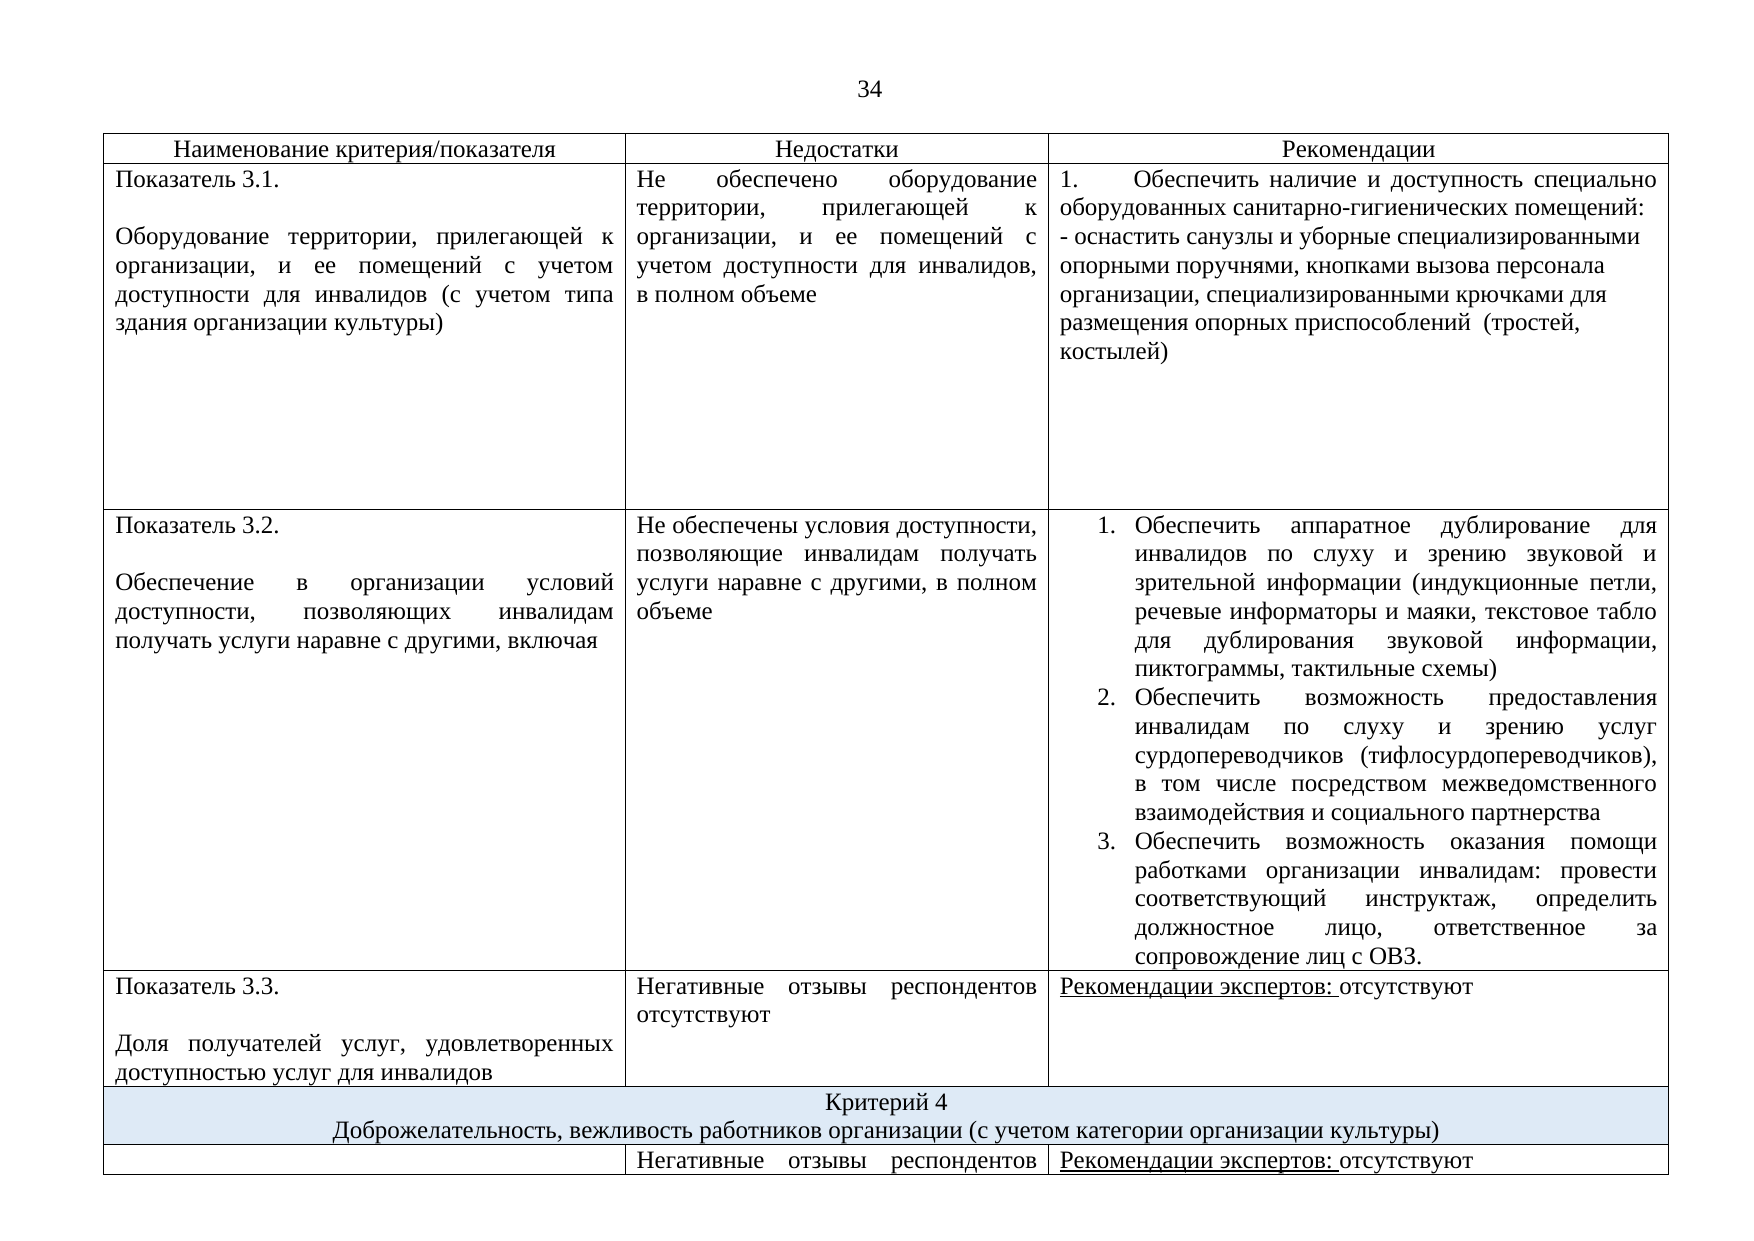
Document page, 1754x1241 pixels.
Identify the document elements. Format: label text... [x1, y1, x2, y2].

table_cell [626, 1145, 1048, 1174]
table_cell Рекомендации экспертов: отсутствуют [1049, 1145, 1668, 1174]
table_header Недостатки [626, 134, 1048, 163]
table_cell Показатель 3.1. Оборудование территории, прилегающей к организации, и ее помещений с учетом доступности для инвалидов (с учетом типа здания организации культуры) [104, 164, 625, 509]
table_header Рекомендации [1049, 134, 1668, 163]
table_cell Обеспечить наличие и доступность специально оборудованных санитарно-гигиенических помещений: - оснастить санузлы и уборные специализированными опорными поручнями, кнопками вызова персонала организации, специализированными крючками для размещения опорных приспособлений (тростей, костылей) [1049, 164, 1668, 509]
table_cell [626, 971, 1048, 1086]
table_cell [104, 1145, 625, 1174]
table_cell Не обеспечены условия доступности, позволяющие инвалидам получать услуги наравне с другими, в полном объеме [626, 510, 1048, 970]
table_cell Рекомендации экспертов: отсутствуют [1049, 971, 1668, 1086]
table_cell Показатель 3.2. Обеспечение в организации условий доступности, позволяющих инвалидам получать услуги наравне с другими, включая [104, 510, 625, 970]
table_cell Критерий 4 Доброжелательность, вежливость работников организации (с учетом категории организации культуры) [104, 1087, 1668, 1144]
table_cell Не обеспечено оборудование территории, прилегающей к организации, и ее помещений с учетом доступности для инвалидов, в полном объеме [626, 164, 1048, 509]
table_header Наименование критерия/показателя [104, 134, 625, 163]
table_cell Обеспечить аппаратное дублирование для инвалидов по слуху и зрению звуковой и зрительной информации (индукционные петли, речевые информаторы и маяки, текстовое табло для дублирования звуковой информации, пиктограммы, тактильные схемы) Обеспечить возможность предоставления инвалидам по слуху и зрению услуг сурдопереводчиков (тифлосурдопереводчиков), в том числе посредством межведомственного взаимодействия и социального партнерства Обеспечить возможность оказания помощи работками организации инвалидам: провести соответствующий инструктаж, определить должностное лицо, ответственное за сопровождение лиц с ОВЗ. [1049, 510, 1668, 970]
table_cell Показатель 3.3. Доля получателей услуг, удовлетворенных доступностью услуг для инвалидов [104, 971, 625, 1086]
